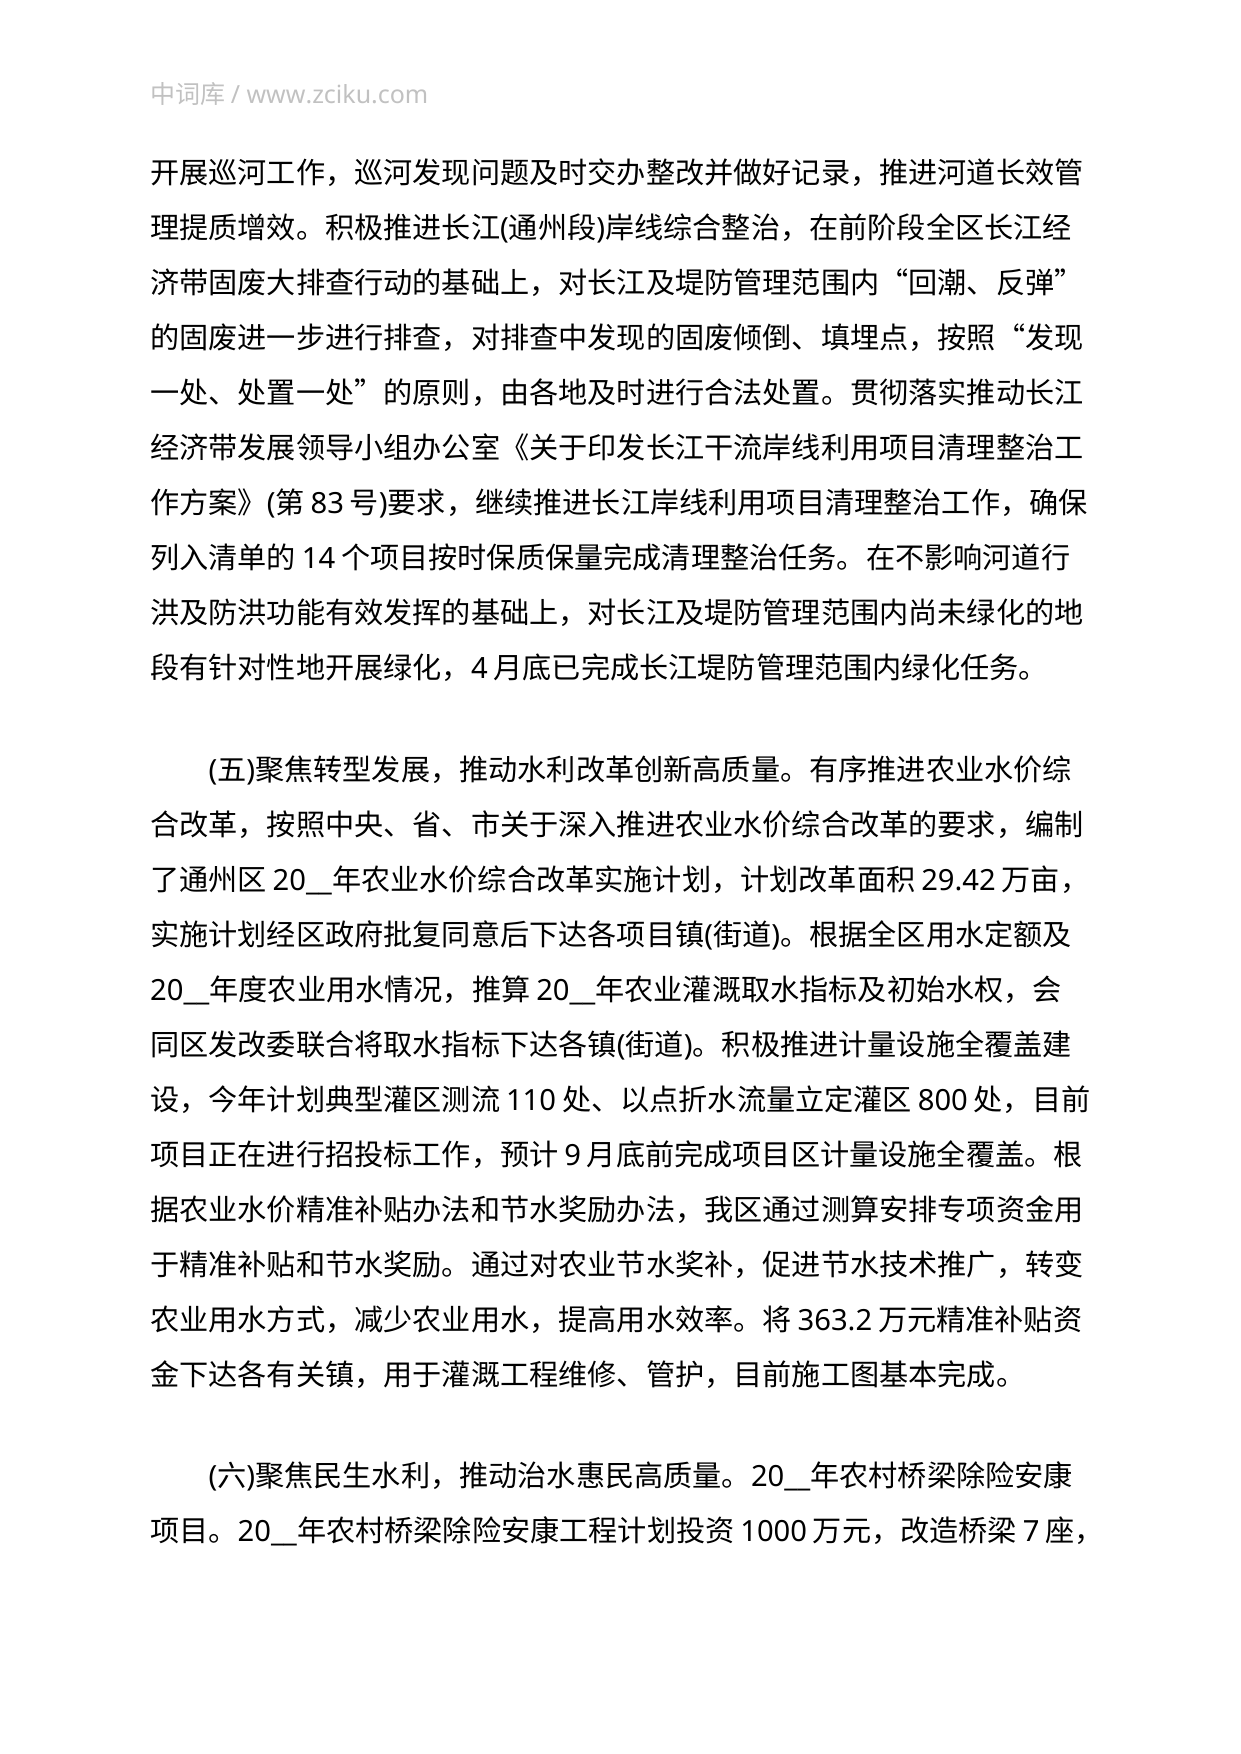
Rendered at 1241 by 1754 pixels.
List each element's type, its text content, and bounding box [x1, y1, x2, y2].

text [150, 1453, 1090, 1550]
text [150, 150, 1090, 687]
text (五)聚焦转型发展，推动水利改革创新高质量。有序推进农业水价综合改革，按照中央、省、市关于深入推进农业水价综合改革的要求，编制了通州区20__年农业水价综合改革实施计划，计划改革面积29.42万亩，实施计划经区政府批复同意后下达各项目镇(街道)。根据全区用水定额及20__年度农业用水情况，推算20__年农业灌溉取水指标及初始水权，会同区发改委联合将取水指标下达各镇(街道)。积极推进计量设施全覆盖建设，今年计划典型灌区测流110处、以点折水流量立定灌区800处，目前项目正在进行招投标工作，预计9月底前完成项目区计量设施全覆盖。根据农业水价精准补贴办法和节水奖励办法，我区通过测算安排专项资金用于精准补贴和节水奖励。通过对农业节水奖补，促进节水技术推广，转变农业用水方式，减少农业用水，提高用水效率。将363.2万元精准补贴资金下达各有关镇，用于灌溉工程维修、管护，目前施工图基本完成。 [150, 746, 1090, 1393]
